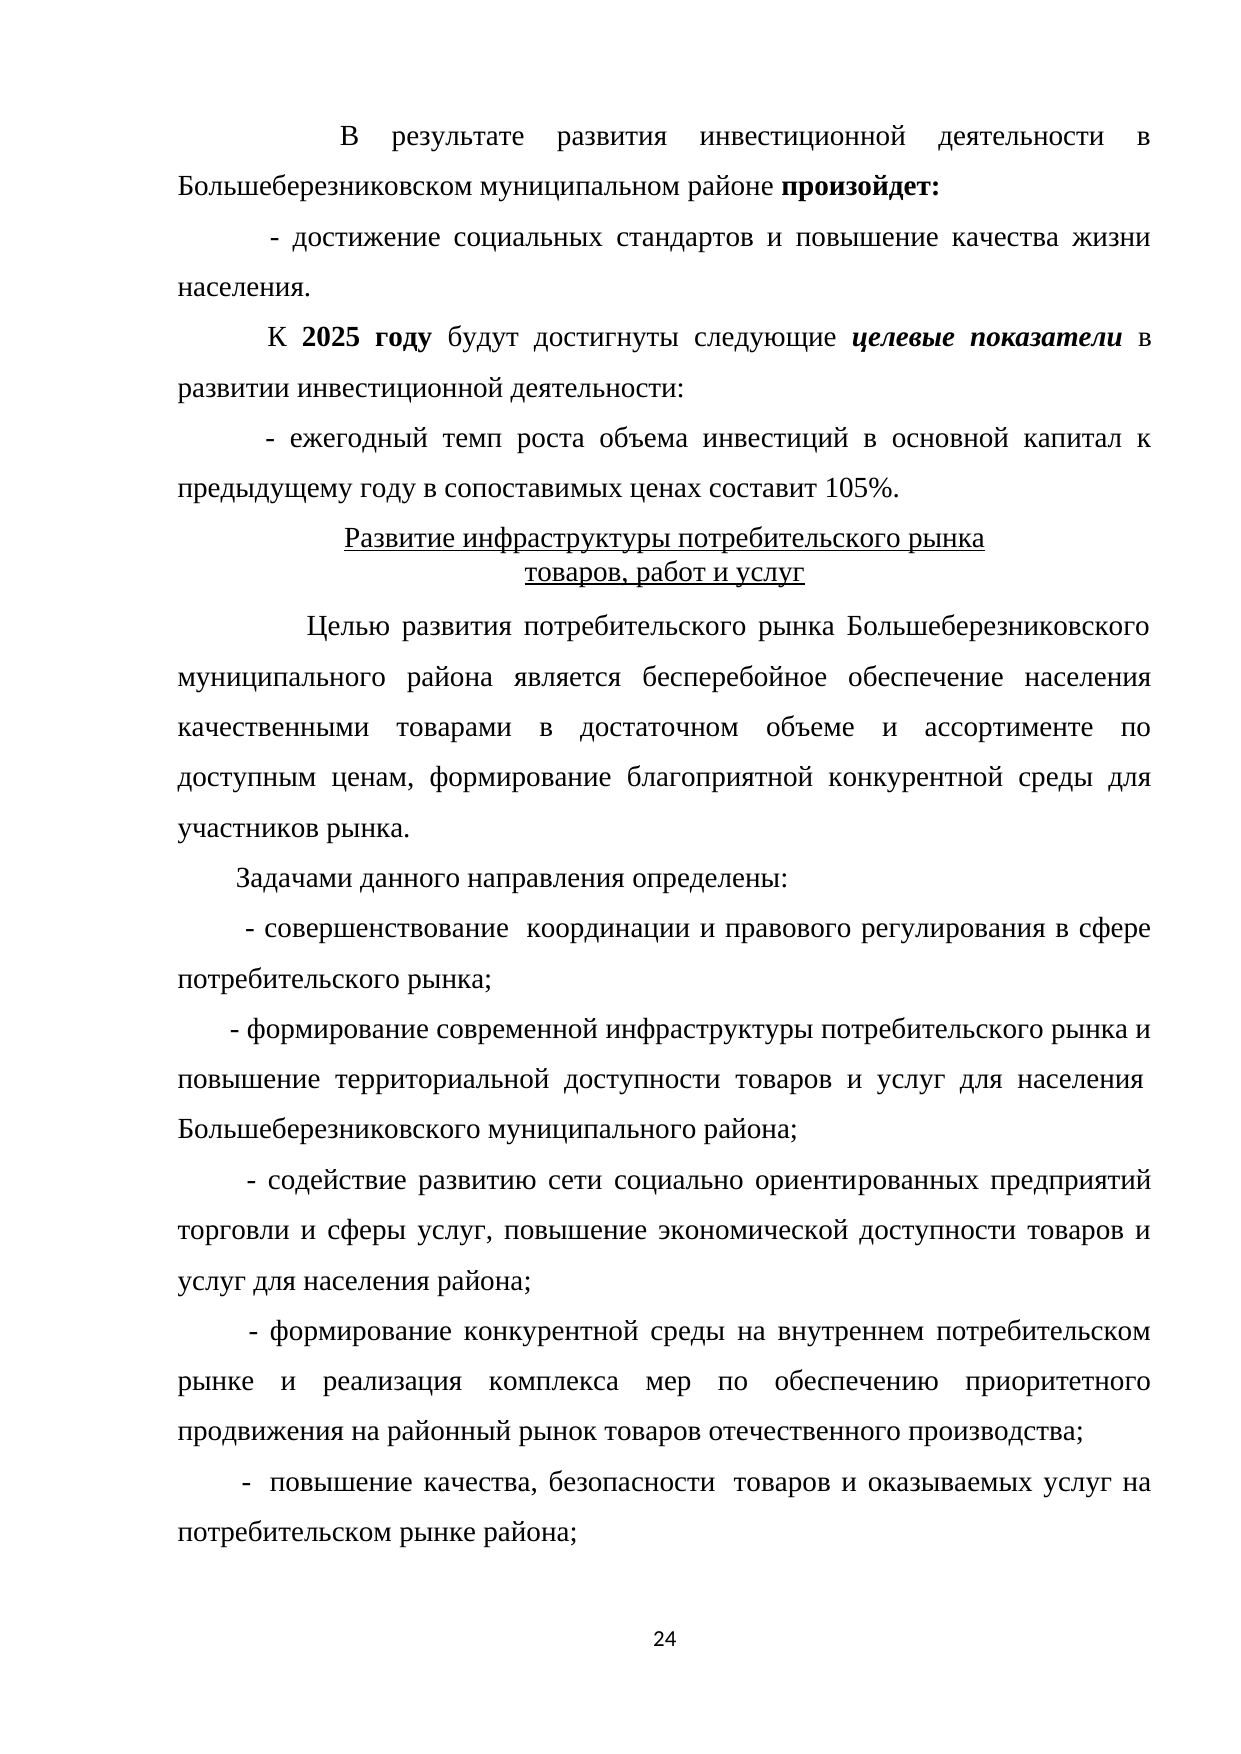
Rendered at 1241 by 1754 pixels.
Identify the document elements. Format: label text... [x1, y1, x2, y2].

text - ежегодный темп роста объема инвестиций в основной капитал к предыдущему году в сопоставимых ценах составит 105%. [177, 420, 1152, 504]
text - повышение качества, безопасности товаров и оказываемых услуг на потребительском рынке района; [177, 1464, 1152, 1548]
text - совершенствование координации и правового регулирования в сфере потребительского рынка; [177, 910, 1152, 994]
text Задачами данного направления определены: [177, 860, 1152, 894]
text - формирование конкурентной среды на внутреннем потребительском рынке и реализация комплекса мер по обеспечению приоритетного продвижения на районный рынок товаров отечественного производства; [177, 1313, 1152, 1447]
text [177, 118, 1152, 202]
text - достижение социальных стандартов и повышение качества жизни населения. [177, 219, 1152, 303]
text - формирование современной инфраструктуры потребительского рынка и повышение территориальной доступности товаров и услуг для населения Большеберезниковского муниципального района; [177, 1011, 1152, 1145]
text товаров, работ и услуг [177, 554, 1152, 588]
text - содействие развитию сети социально ориентированных предприятий торговли и сферы услуг, повышение экономической доступности товаров и услуг для населения района; [177, 1162, 1152, 1296]
text К 2025 году будут достигнуты следующие целевые показатели в развитии инвестиционной деятельности: [177, 319, 1152, 403]
text Развитие инфраструктуры потребительского рынка [177, 521, 1152, 554]
text Целью развития потребительского рынка Большеберезниковского муниципального района является бесперебойное обеспечение населения качественными товарами в достаточном объеме и ассортименте по доступным ценам, формирование благоприятной конкурентной среды для участников рынка. [177, 608, 1152, 843]
